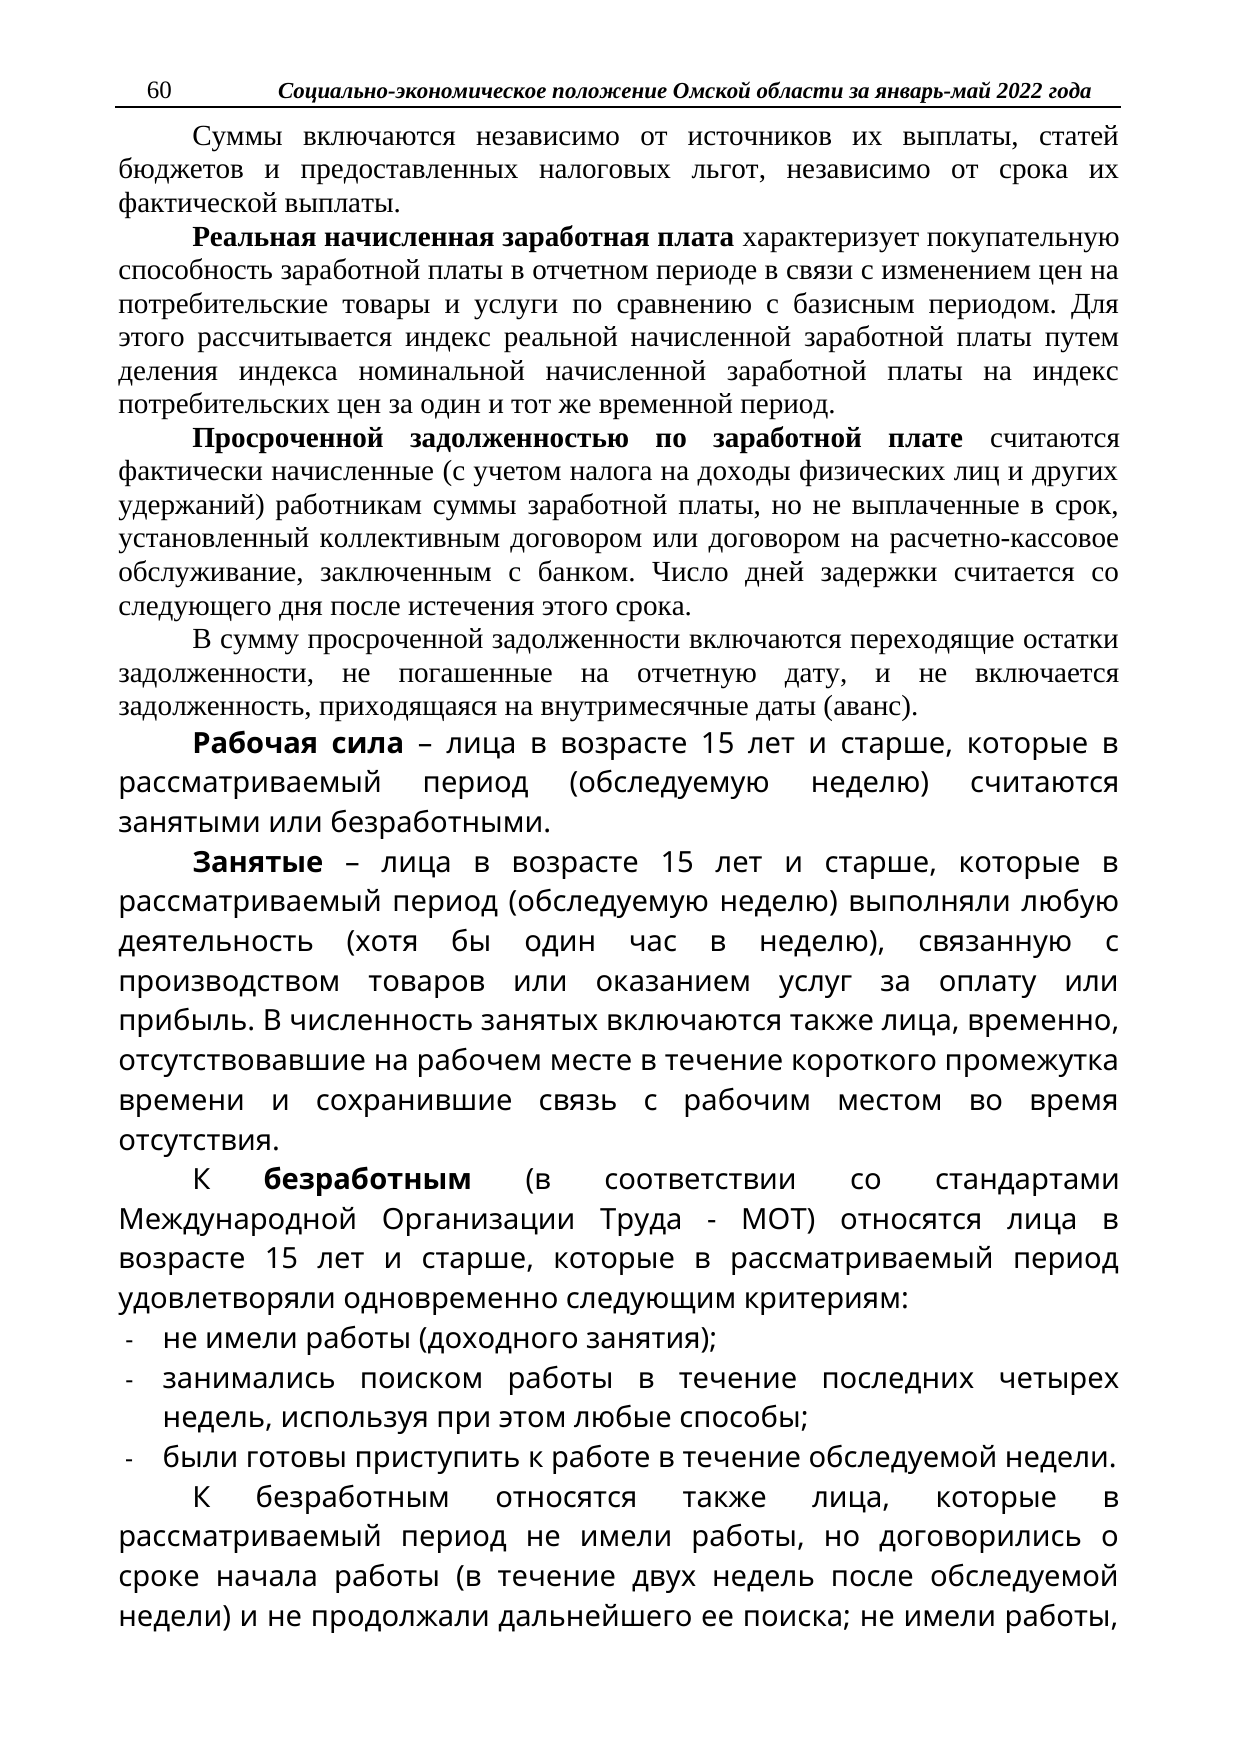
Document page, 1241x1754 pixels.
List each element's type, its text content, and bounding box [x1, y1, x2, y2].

text Занятые – лица в возрасте 15 лет и старше, которые в рассматриваемый период (обследуемую неделю) выполняли любую деятельность (хотя бы один час в неделю), связанную с производством товаров или оказанием услуг за оплату или прибыль. В численность занятых включаются также лица, временно, отсутствовавшие на рабочем месте в течение короткого промежутка времени и сохранившие связь с рабочим местом во время отсутствия. [118, 841, 1120, 1158]
text Рабочая сила – лица в возрасте 15 лет и старше, которые в рассматриваемый период (обследуемую неделю) считаются занятыми или безработными. [118, 722, 1120, 841]
text К безработным (в соответствии со стандартами Международной Организации Труда - МОТ) относятся лица в возрасте 15 лет и старше, которые в рассматриваемый период удовлетворяли одновременно следующим критериям: [118, 1158, 1120, 1317]
text Просроченной задолженностью по заработной плате считаются фактически начисленные (с учетом налога на доходы физических лиц и других удержаний) работникам суммы заработной платы, но не выплаченные в срок, установленный коллективным договором или договором на расчетно-кассовое обслуживание, заключенным с банком. Число дней задержки считается со следующего дня после истечения этого срока. [118, 420, 1120, 621]
text Реальная начисленная заработная плата характеризует покупательную способность заработной платы в отчетном периоде в связи с изменением цен на потребительские товары и услуги по сравнению с базисным периодом. Для этого рассчитывается индекс реальной начисленной заработной платы путем деления индекса номинальной начисленной заработной платы на индекс потребительских цен за один и тот же временной период. [118, 219, 1120, 420]
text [118, 1476, 1120, 1635]
text Суммы включаются независимо от источников их выплаты, статей бюджетов и предоставленных налоговых льгот, независимо от срока их фактической выплаты. [118, 118, 1120, 219]
list были готовы приступить к работе в течение обследуемой недели. [125, 1436, 1120, 1476]
list не имели работы (доходного занятия); [125, 1317, 1120, 1357]
list занимались поиском работы в течение последних четырех недель, используя при этом любые способы; [125, 1357, 1120, 1436]
text В сумму просроченной задолженности включаются переходящие остатки задолженности, не погашенные на отчетную дату, и не включается задолженность, приходящаяся на внутри месячные даты (аванс). [118, 621, 1120, 722]
